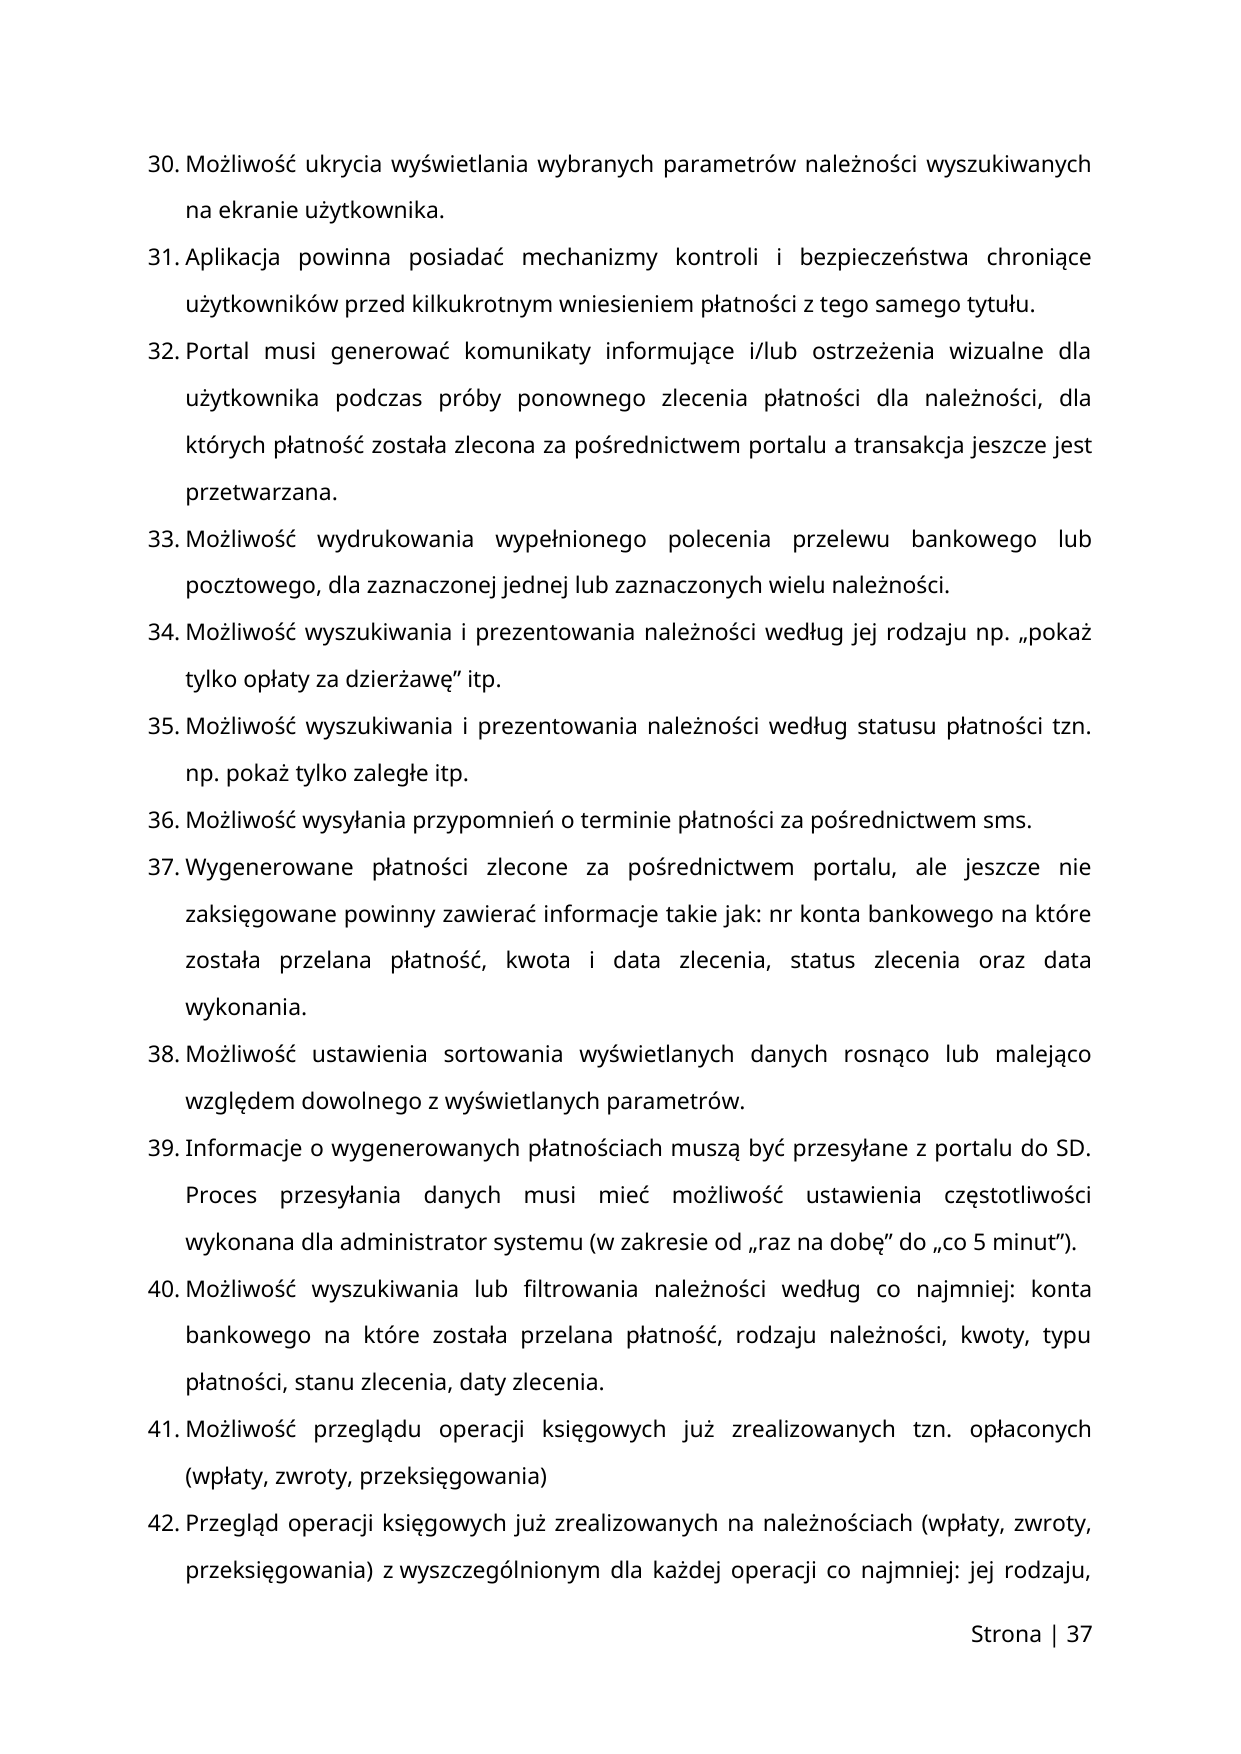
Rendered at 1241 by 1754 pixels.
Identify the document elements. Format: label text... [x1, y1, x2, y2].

list Portal musi generować komunikaty informujące i/lub ostrzeżenia wizualne dla użytkownika podczas próby ponownego zlecenia płatności dla należności, dla których płatność została zlecona za pośrednictwem portalu a transakcja jeszcze jest przetwarzana. [148, 335, 1093, 507]
list Wygenerowane płatności zlecone za pośrednictwem portalu, ale jeszcze nie zaksięgowane powinny zawierać informacje takie jak: nr konta bankowego na które została przelana płatność, kwota i data zlecenia, status zlecenia oraz data wykonania. [148, 851, 1093, 1023]
list Możliwość ukrycia wyświetlania wybranych parametrów należności wyszukiwanych na ekranie użytkownika. [148, 148, 1093, 226]
list Aplikacja powinna posiadać mechanizmy kontroli i bezpieczeństwa chroniące użytkowników przed kilkukrotnym wniesieniem płatności z tego samego tytułu. [148, 241, 1093, 319]
list Możliwość wydrukowania wypełnionego polecenia przelewu bankowego lub pocztowego, dla zaznaczonej jednej lub zaznaczonych wielu należności. [148, 523, 1093, 601]
list Możliwość wyszukiwania i prezentowania należności według jej rodzaju np. „pokaż tylko opłaty za dzierżawę” itp. [148, 616, 1093, 694]
list Możliwość przeglądu operacji księgowych już zrealizowanych tzn. opłaconych (wpłaty, zwroty, przeksięgowania) [148, 1413, 1093, 1491]
list Możliwość ustawienia sortowania wyświetlanych danych rosnąco lub malejąco względem dowolnego z wyświetlanych parametrów. [148, 1038, 1093, 1116]
list Możliwość wysyłania przypomnień o terminie płatności za pośrednictwem sms. [148, 804, 1093, 835]
list Informacje o wygenerowanych płatnościach muszą być przesyłane z portalu do SD. Proces przesyłania danych musi mieć możliwość ustawienia częstotliwości wykonana dla administrator systemu (w zakresie od „raz na dobę” do „co 5 minut”). [148, 1132, 1093, 1257]
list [148, 1507, 1093, 1585]
list Możliwość wyszukiwania lub filtrowania należności według co najmniej: konta bankowego na które została przelana płatność, rodzaju należności, kwoty, typu płatności, stanu zlecenia, daty zlecenia. [148, 1273, 1093, 1398]
list Możliwość wyszukiwania i prezentowania należności według statusu płatności tzn. np. pokaż tylko zaległe itp. [148, 710, 1093, 788]
